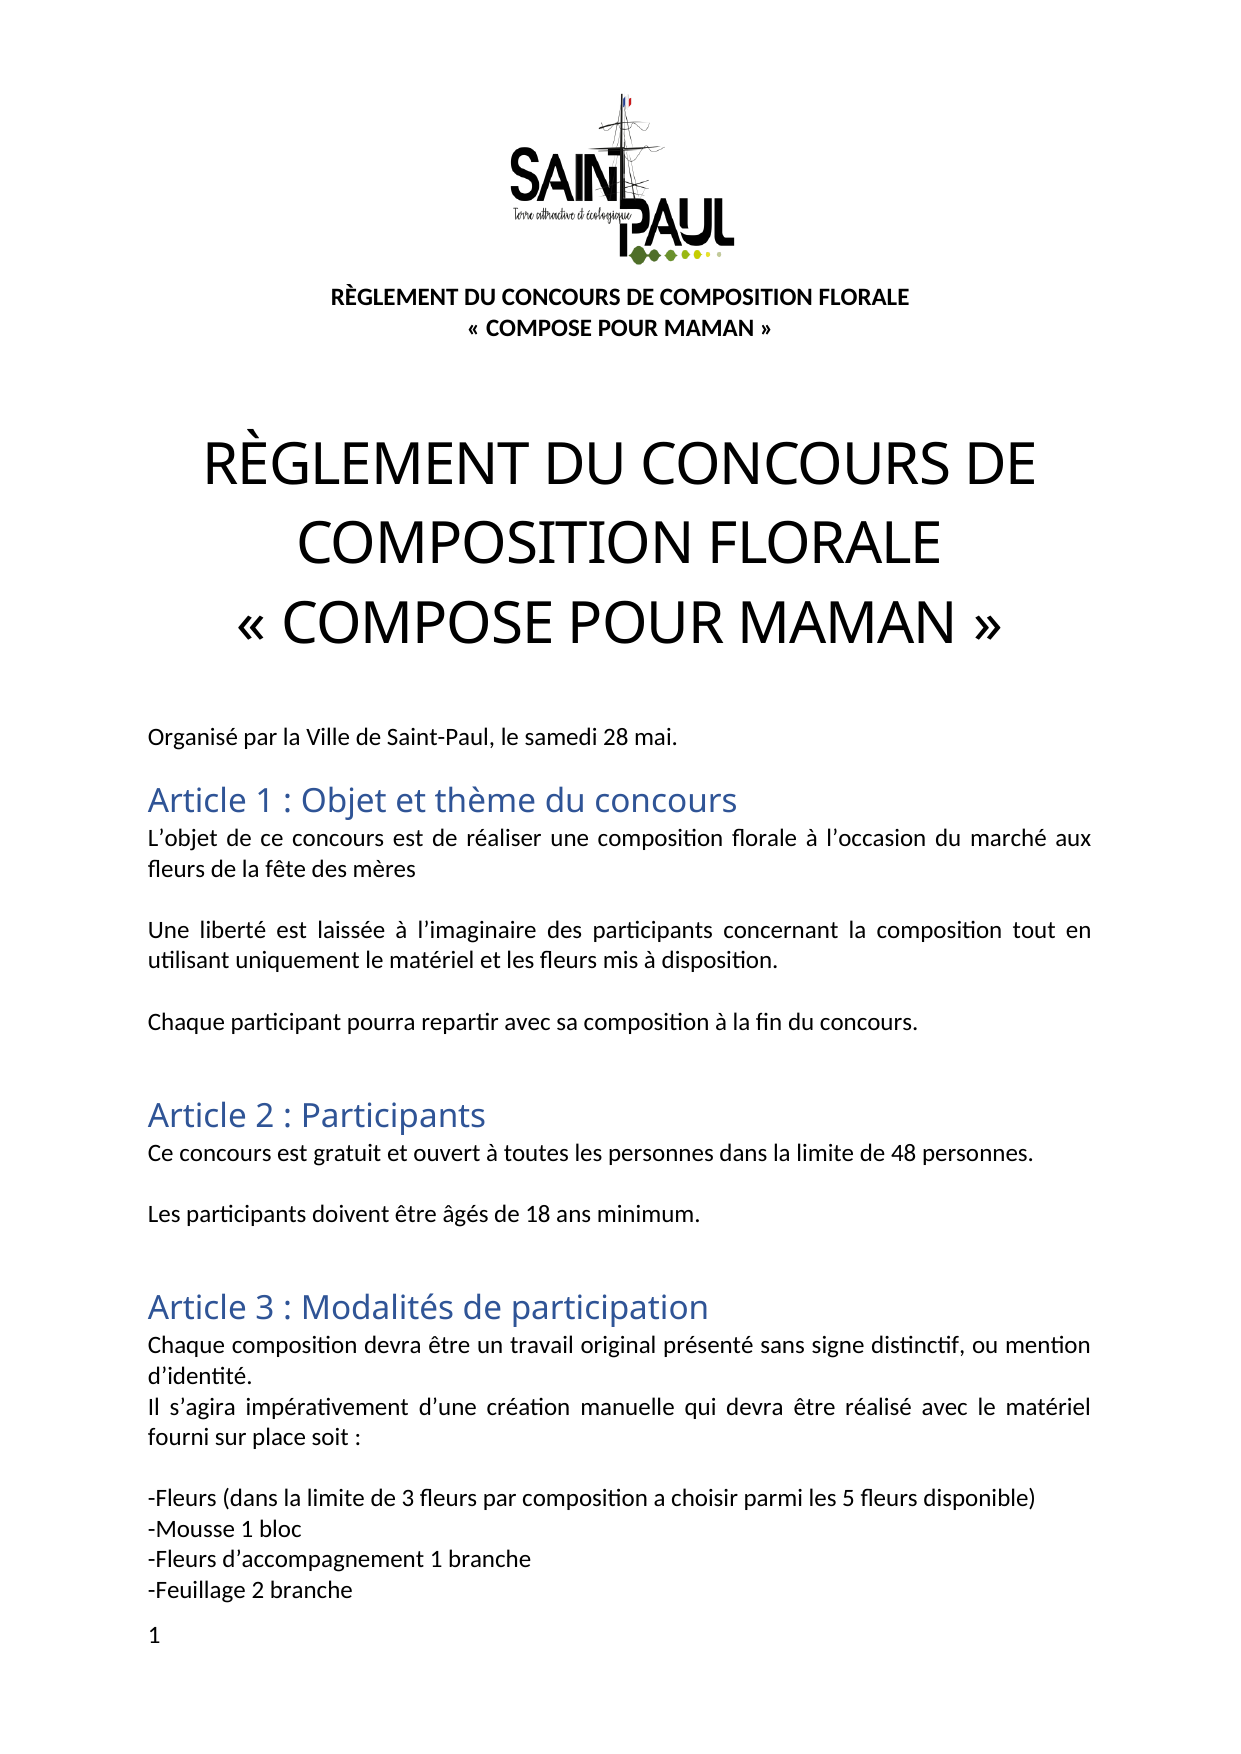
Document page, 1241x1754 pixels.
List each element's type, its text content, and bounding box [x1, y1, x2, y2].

text RÈGLEMENT DU CONCOURS DE COMPOSITION FLORALE [148, 422, 1093, 581]
text Article 3 : Modalités de participation [148, 1284, 1093, 1329]
text « COMPOSE POUR MAMAN » [148, 581, 1093, 661]
text Ce concours est gratuit et ouvert à toutes les personnes dans la limite de 48 personnes. [148, 1137, 1093, 1168]
text -Feuillage 2 branche [148, 1574, 1093, 1604]
text Il s’agira impérativement d’une création manuelle qui devra être réalisé avec le matériel fourni sur place soit : [148, 1391, 1093, 1452]
text L’objet de ce concours est de réaliser une composition florale à l’occasion du marché aux fleurs de la fête des mères [148, 822, 1093, 883]
text Article 1 : Objet et thème du concours [148, 777, 1093, 822]
text -Mousse 1 bloc [148, 1513, 1093, 1543]
text Les participants doivent être âgés de 18 ans minimum. [148, 1198, 1093, 1229]
text Une liberté est laissée à l’imaginaire des participants concernant la composition tout en utilisant uniquement le matériel et les fleurs mis à disposition. [148, 914, 1093, 975]
text Chaque participant pourra repartir avec sa composition à la fin du concours. [148, 1006, 1093, 1036]
text -Fleurs d’accompagnement 1 branche [148, 1543, 1093, 1574]
text Organisé par la Ville de Saint-Paul, le samedi 28 mai. [148, 722, 1093, 752]
text Chaque composition devra être un travail original présenté sans signe distinctif, ou mention d’identité. [148, 1329, 1093, 1391]
text -Fleurs (dans la limite de 3 fleurs par composition a choisir parmi les 5 fleurs disponible) [148, 1482, 1093, 1513]
text Article 2 : Participants [148, 1092, 1093, 1137]
picture [493, 73, 747, 282]
